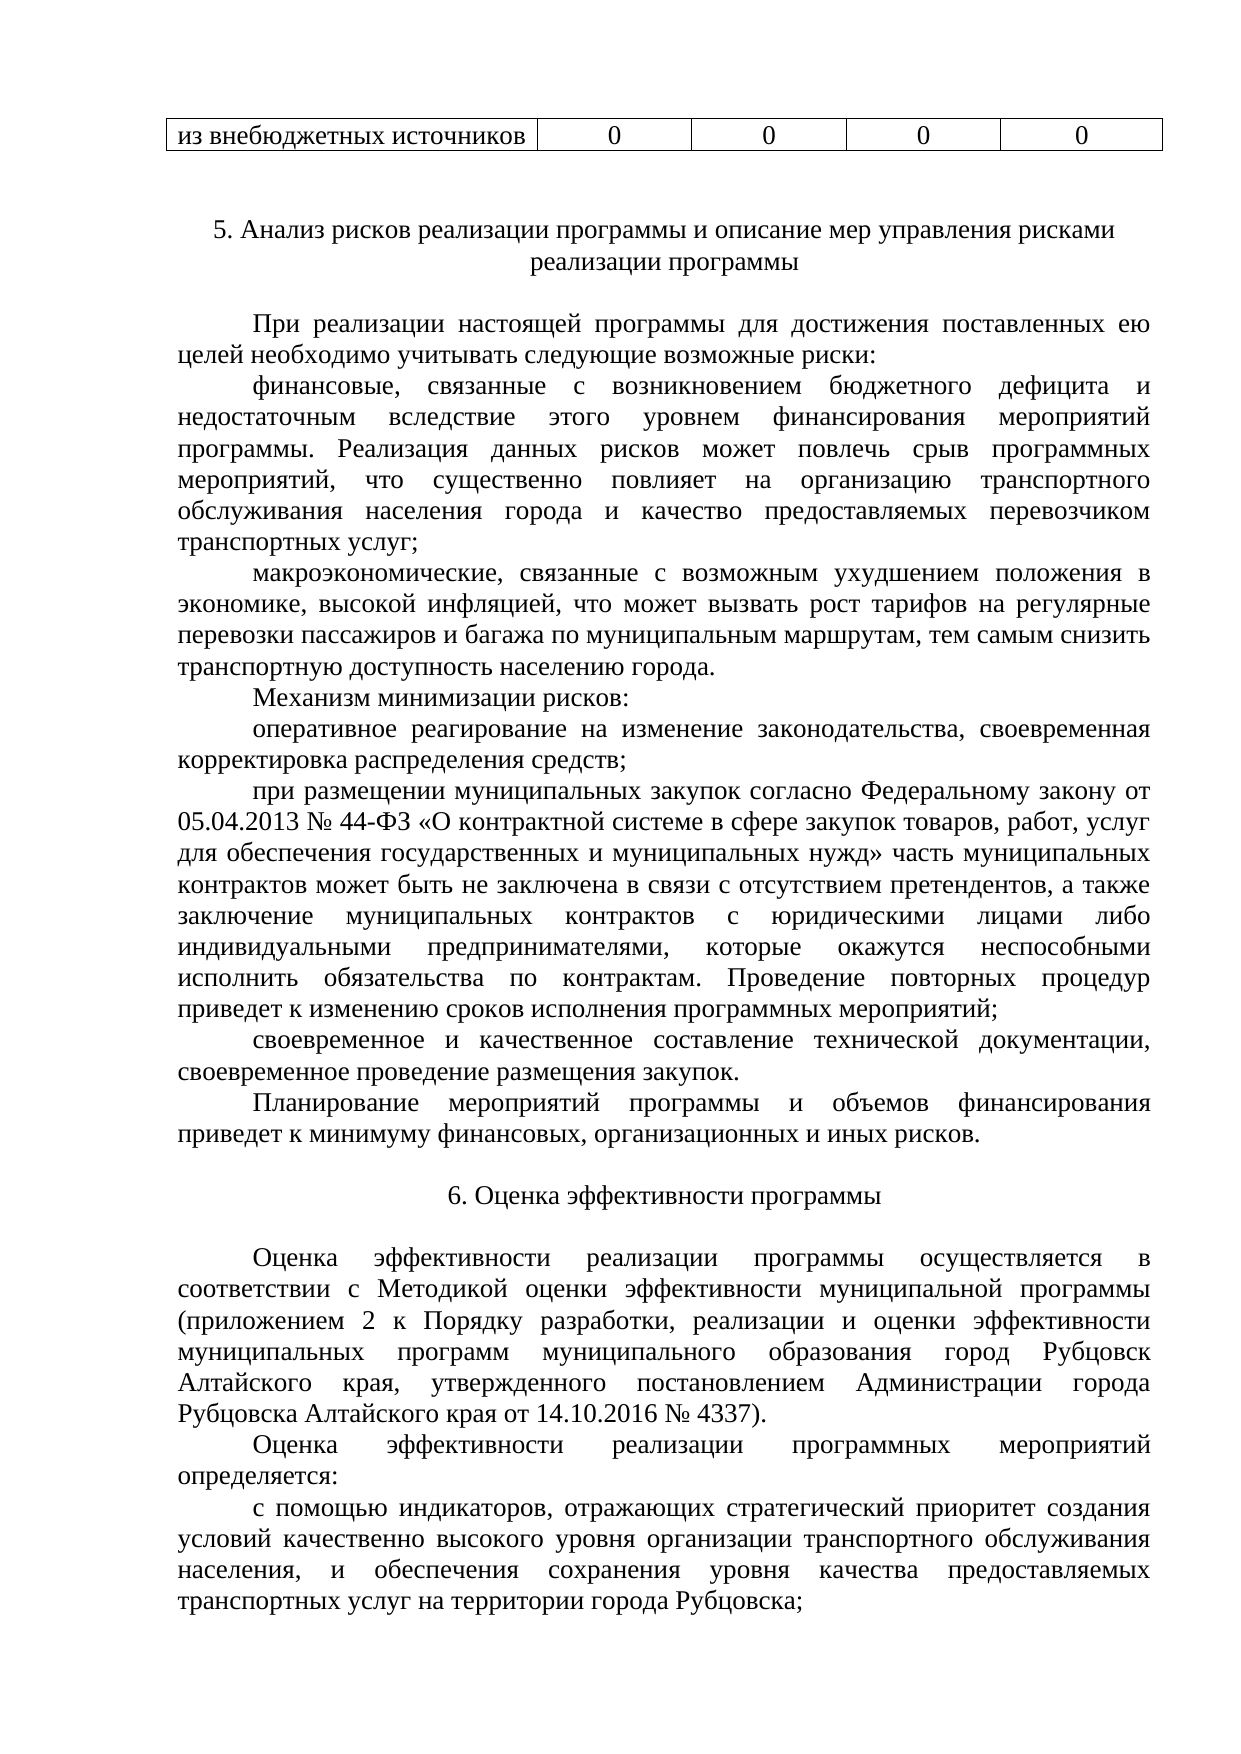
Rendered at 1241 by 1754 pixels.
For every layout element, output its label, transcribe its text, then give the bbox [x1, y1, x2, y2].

text макроэкономические, связанные с возможным ухудшением положения в экономике, высокой инфляцией, что может вызвать рост тарифов на регулярные перевозки пассажиров и багажа по муниципальным маршрутам, тем самым снизить транспортную доступность населению города. [177, 556, 1152, 681]
table_cell 0 [847, 119, 1000, 150]
text Планирование мероприятий программы и объемов финансирования приведет к минимуму финансовых, организационных и иных рисков. [177, 1086, 1152, 1148]
text с помощью индикаторов, отражающих стратегический приоритет создания условий качественно высокого уровня организации транспортного обслуживания населения, и обеспечения сохранения уровня качества предоставляемых транспортных услуг на территории города Рубцовска; [177, 1491, 1152, 1615]
text 6. Оценка эффективности программы [177, 1179, 1152, 1210]
table_cell 0 [1001, 119, 1162, 150]
text Оценка эффективности реализации программных мероприятий определяется: [177, 1428, 1152, 1491]
table_cell 0 [692, 119, 846, 150]
table_cell из внебюджетных источников [167, 119, 537, 150]
text при размещении муниципальных закупок согласно Федеральному закону от 05.04.2013 № 44-ФЗ «О контрактной системе в сфере закупок товаров, работ, услуг для обеспечения государственных и муниципальных нужд» часть муниципальных контрактов может быть не заключена в связи с отсутствием претендентов, а также заключение муниципальных контрактов с юридическими лицами либо индивидуальными предпринимателями, которые окажутся неспособными исполнить обязательства по контрактам. Проведение повторных процедур приведет к изменению сроков исполнения программных мероприятий; [177, 774, 1152, 1023]
text 5. Анализ рисков реализации программы и описание мер управления рисками реализации программы [177, 214, 1152, 276]
text Механизм минимизации рисков: [177, 681, 1152, 712]
table_cell 0 [538, 119, 691, 150]
text своевременное и качественное составление технической документации, своевременное проведение размещения закупок. [177, 1023, 1152, 1086]
text финансовые, связанные с возникновением бюджетного дефицита и недостаточным вследствие этого уровнем финансирования мероприятий программы. Реализация данных рисков может повлечь срыв программных мероприятий, что существенно повлияет на организацию транспортного обслуживания населения города и качество предоставляемых перевозчиком транспортных услуг; [177, 369, 1152, 556]
text При реализации настоящей программы для достижения поставленных ею целей необходимо учитывать следующие возможные риски: [177, 307, 1152, 369]
text оперативное реагирование на изменение законодательства, своевременная корректировка распределения средств; [177, 712, 1152, 774]
text Оценка эффективности реализации программы осуществляется в соответствии с Методикой оценки эффективности муниципальной программы (приложением 2 к Порядку разработки, реализации и оценки эффективности муниципальных программ муниципального образования город Рубцовск Алтайского края, утвержденного постановлением Администрации города Рубцовска Алтайского края от 14.10.2016 № 4337). [177, 1241, 1152, 1428]
